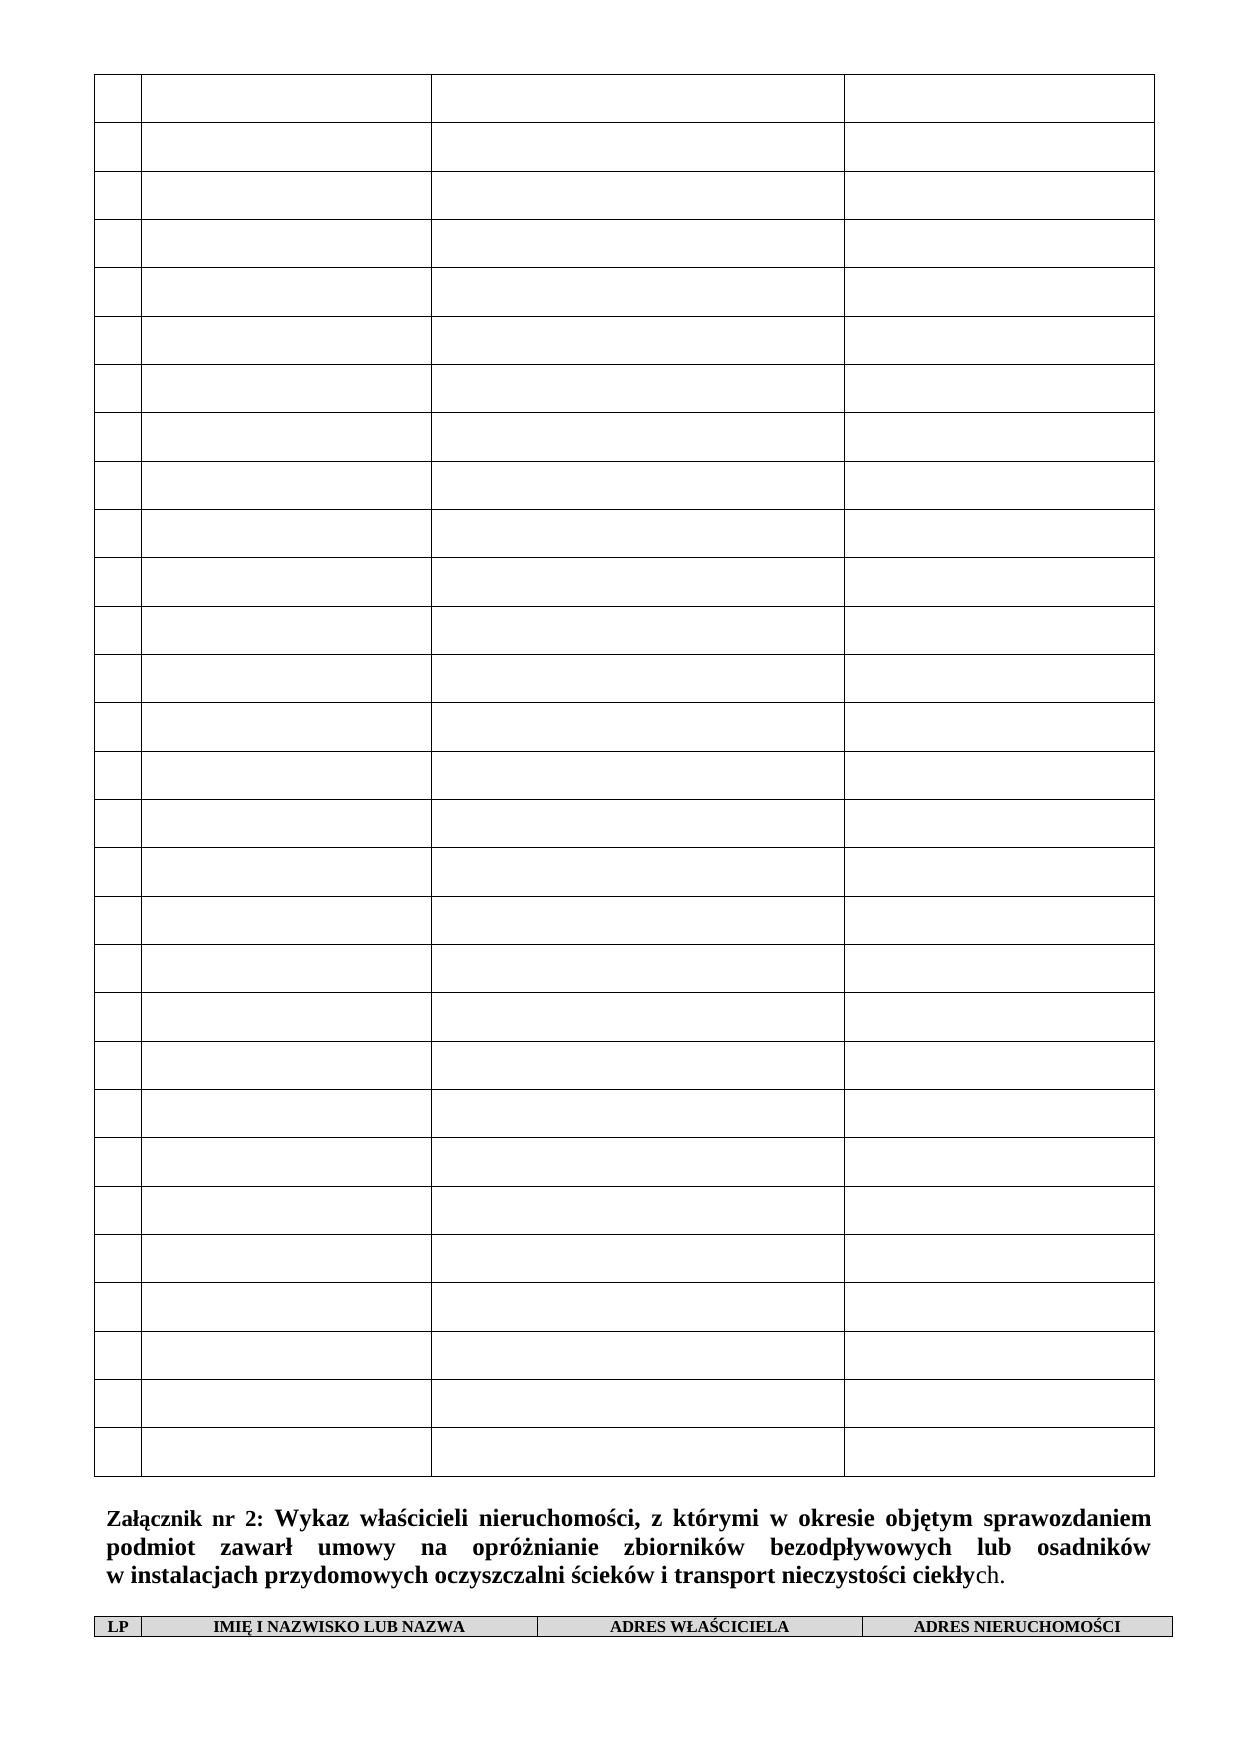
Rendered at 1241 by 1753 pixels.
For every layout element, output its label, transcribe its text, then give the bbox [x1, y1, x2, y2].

table_cell [845, 510, 1154, 557]
table_cell [845, 945, 1154, 992]
table_cell [142, 413, 431, 461]
table_cell [95, 945, 141, 992]
table_cell [142, 172, 431, 219]
table_cell [95, 1042, 141, 1089]
table_cell [432, 800, 844, 847]
table_cell [432, 1332, 844, 1379]
table_cell [95, 1187, 141, 1234]
table_cell [142, 655, 431, 702]
table_cell [142, 220, 431, 267]
table_cell [95, 123, 141, 171]
table_cell [432, 558, 844, 606]
table_cell [142, 1332, 431, 1379]
table_cell [432, 945, 844, 992]
table_cell [432, 1380, 844, 1427]
table_cell [142, 510, 431, 557]
table_cell [142, 1187, 431, 1234]
table_cell [95, 268, 141, 316]
table_cell [142, 268, 431, 316]
table_cell [432, 1428, 844, 1476]
table_cell [432, 220, 844, 267]
table_cell [95, 413, 141, 461]
table_cell [95, 1428, 141, 1476]
table_cell [142, 1428, 431, 1476]
table_cell [95, 1380, 141, 1427]
table_cell [845, 1090, 1154, 1137]
table_cell [845, 123, 1154, 171]
table_cell [95, 1138, 141, 1186]
table_cell [845, 752, 1154, 799]
table_cell [95, 897, 141, 944]
table_cell [95, 75, 141, 122]
table_cell [845, 75, 1154, 122]
table_cell [845, 655, 1154, 702]
table_cell [845, 1187, 1154, 1234]
table_cell [432, 752, 844, 799]
table_cell [95, 655, 141, 702]
table_header ADRES NIERUCHOMOŚCI [863, 1617, 1172, 1636]
table_cell [142, 752, 431, 799]
table_cell [95, 317, 141, 364]
table_cell [845, 1428, 1154, 1476]
table_cell [95, 1090, 141, 1137]
table_cell [432, 510, 844, 557]
table_cell [95, 510, 141, 557]
table_cell [95, 1332, 141, 1379]
table_cell [845, 800, 1154, 847]
table_cell [95, 993, 141, 1041]
table_cell [142, 1283, 431, 1331]
table_cell [142, 897, 431, 944]
table_cell [845, 413, 1154, 461]
table_cell [432, 268, 844, 316]
table_cell [95, 1283, 141, 1331]
table_cell [142, 1042, 431, 1089]
table_cell [845, 172, 1154, 219]
table_cell [142, 1090, 431, 1137]
table_cell [845, 897, 1154, 944]
table_cell [142, 365, 431, 412]
table_cell [142, 800, 431, 847]
table_cell [95, 1235, 141, 1282]
table_cell [432, 703, 844, 751]
text Załącznik nr 2: Wykaz właścicieli nieruchomości, z którymi w okresie objętym sprawozdaniem podmiot zawarł umowy na opróżnianie zbiorników bezodpływowych lub osadników w instalacjach przydomowych oczyszczalni ścieków i transport nieczystości ciekłych. [106, 1503, 1152, 1589]
table_cell [142, 607, 431, 654]
table_cell [432, 655, 844, 702]
table_cell [432, 993, 844, 1041]
table_cell [845, 558, 1154, 606]
table_header LP [95, 1617, 141, 1636]
table_cell [432, 123, 844, 171]
table_cell [142, 1380, 431, 1427]
table_cell [845, 1042, 1154, 1089]
table_cell [95, 558, 141, 606]
table_cell [845, 462, 1154, 509]
table_cell [845, 220, 1154, 267]
table_cell [845, 1332, 1154, 1379]
table_cell [95, 752, 141, 799]
table_cell [95, 462, 141, 509]
table_cell [432, 1283, 844, 1331]
table_cell [845, 1138, 1154, 1186]
table_cell [142, 1235, 431, 1282]
table_cell [432, 75, 844, 122]
table_cell [142, 945, 431, 992]
table_cell [432, 1042, 844, 1089]
table_cell [432, 317, 844, 364]
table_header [142, 1617, 537, 1636]
table_cell [845, 1235, 1154, 1282]
table_cell [95, 220, 141, 267]
table_cell [432, 413, 844, 461]
table_cell [142, 462, 431, 509]
table_cell [432, 462, 844, 509]
table_cell [845, 268, 1154, 316]
table_cell [142, 558, 431, 606]
table_cell [845, 1380, 1154, 1427]
table_cell [432, 897, 844, 944]
table_cell [142, 75, 431, 122]
table_cell [142, 848, 431, 896]
table_cell [142, 703, 431, 751]
table_cell [845, 848, 1154, 896]
table_cell [432, 848, 844, 896]
table_cell [845, 993, 1154, 1041]
table_cell [432, 172, 844, 219]
table_cell [432, 607, 844, 654]
table_cell [142, 317, 431, 364]
table_cell [432, 1138, 844, 1186]
table_cell [95, 607, 141, 654]
table_cell [432, 1187, 844, 1234]
table_cell [95, 365, 141, 412]
table_cell [95, 800, 141, 847]
table_cell [432, 1235, 844, 1282]
table_cell [845, 607, 1154, 654]
table_cell [95, 172, 141, 219]
table_cell [95, 703, 141, 751]
table_cell [95, 848, 141, 896]
table_cell [142, 993, 431, 1041]
table_cell [845, 317, 1154, 364]
table_cell [845, 365, 1154, 412]
table_cell [845, 703, 1154, 751]
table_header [538, 1617, 862, 1636]
table_cell [432, 1090, 844, 1137]
table_cell [142, 1138, 431, 1186]
table_cell [432, 365, 844, 412]
table_cell [142, 123, 431, 171]
table_cell [845, 1283, 1154, 1331]
